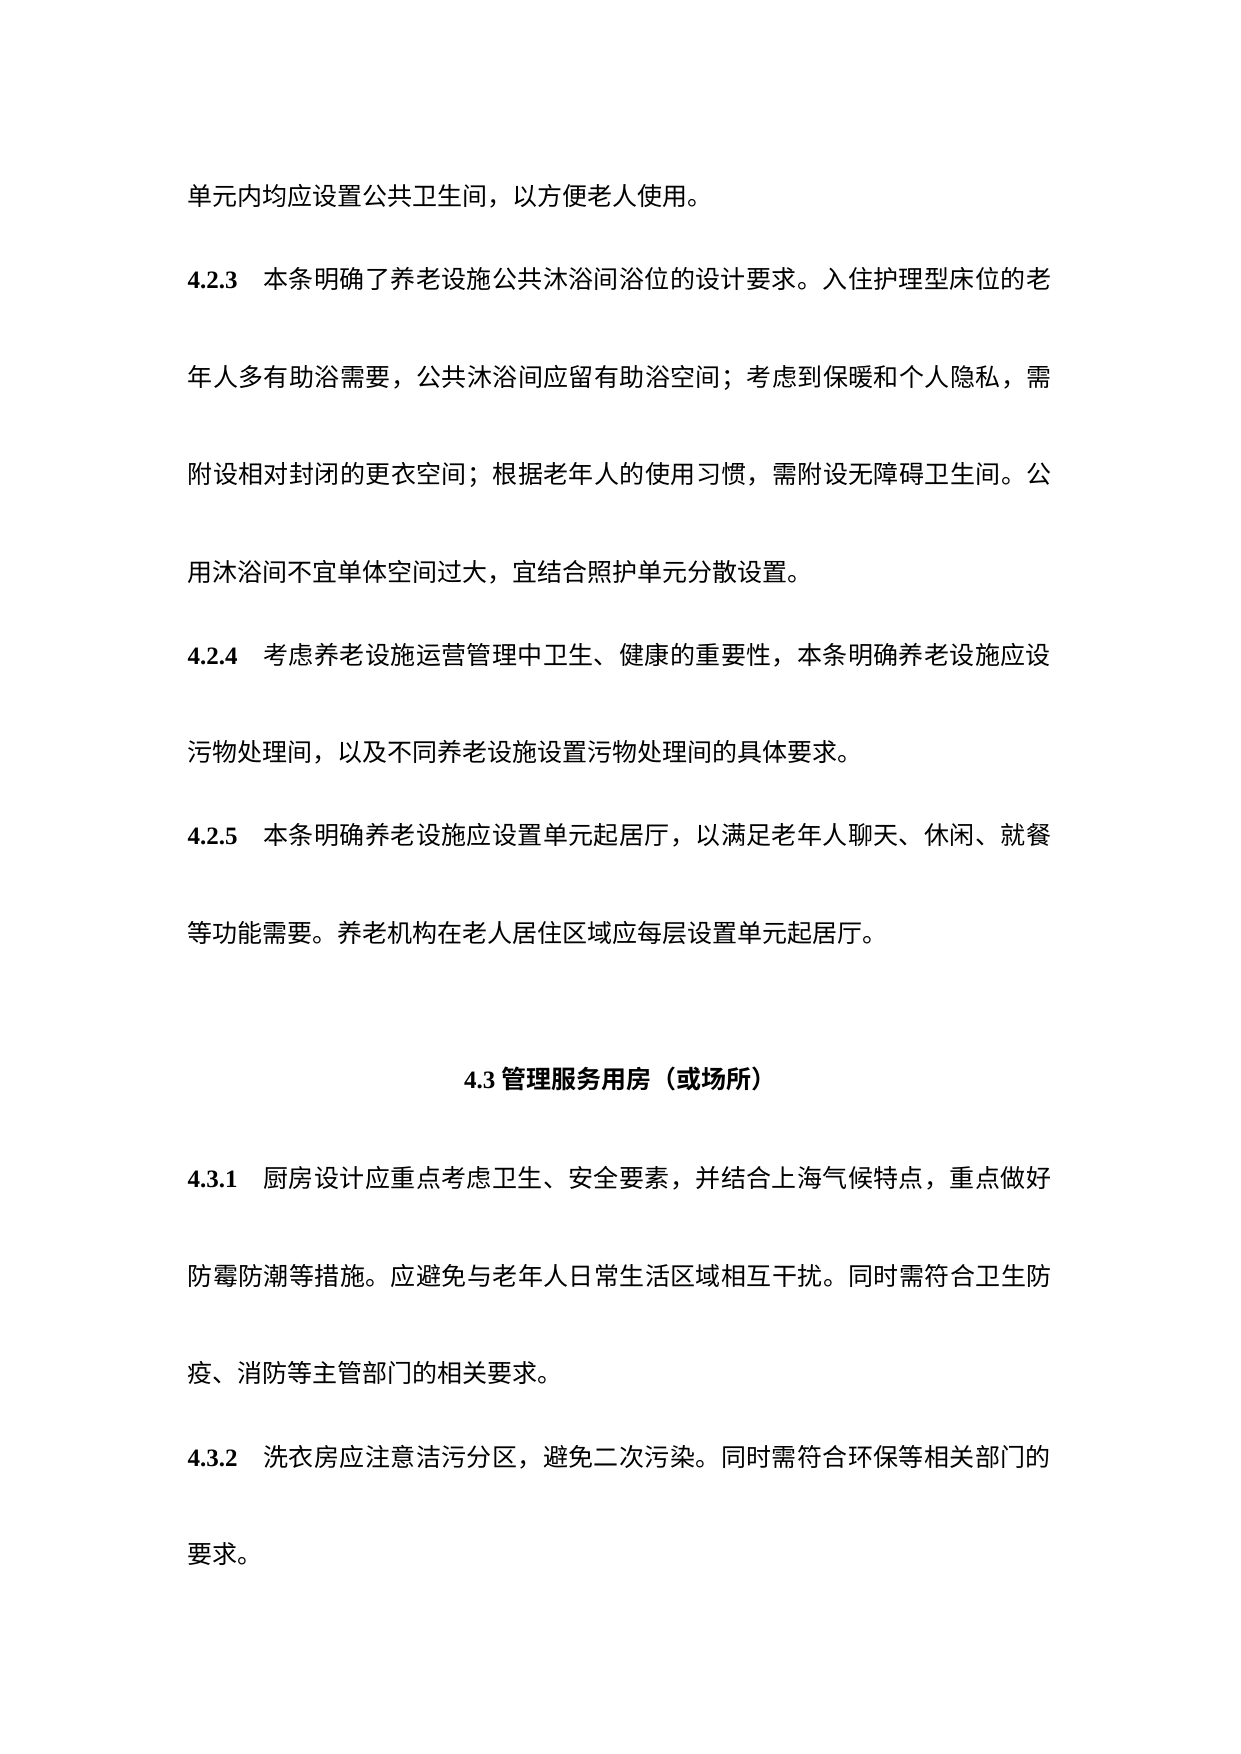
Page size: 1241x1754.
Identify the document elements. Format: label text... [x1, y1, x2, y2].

text 4.2.5 本条明确养老设施应设置单元起居厅，以满足老年人聊天、休闲、就餐等功能需要。养老机构在老人居住区域应每层设置单元起居厅。 [187, 801, 1053, 964]
text 4.2.3 本条明确了养老设施公共沐浴间浴位的设计要求。入住护理型床位的老年人多有助浴需要，公共沐浴间应留有助浴空间；考虑到保暖和个人隐私，需附设相对封闭的更衣空间；根据老年人的使用习惯，需附设无障碍卫生间。公用沐浴间不宜单体空间过大，宜结合照护单元分散设置。 [187, 245, 1053, 603]
text 4.2.4 考虑养老设施运营管理中卫生、健康的重要性，本条明确养老设施应设污物处理间，以及不同养老设施设置污物处理间的具体要求。 [187, 621, 1053, 783]
text 4.3.1 厨房设计应重点考虑卫生、安全要素，并结合上海气候特点，重点做好防霉防潮等措施。应避免与老年人日常生活区域相互干扰。同时需符合卫生防疫、消防等主管部门的相关要求。 [187, 1144, 1053, 1404]
text 4.3.2 洗衣房应注意洁污分区，避免二次污染。同时需符合环保等相关部门的要求。 [187, 1423, 1053, 1585]
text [187, 162, 1053, 227]
text 4.3 管理服务用房（或场所） [187, 1045, 1053, 1110]
